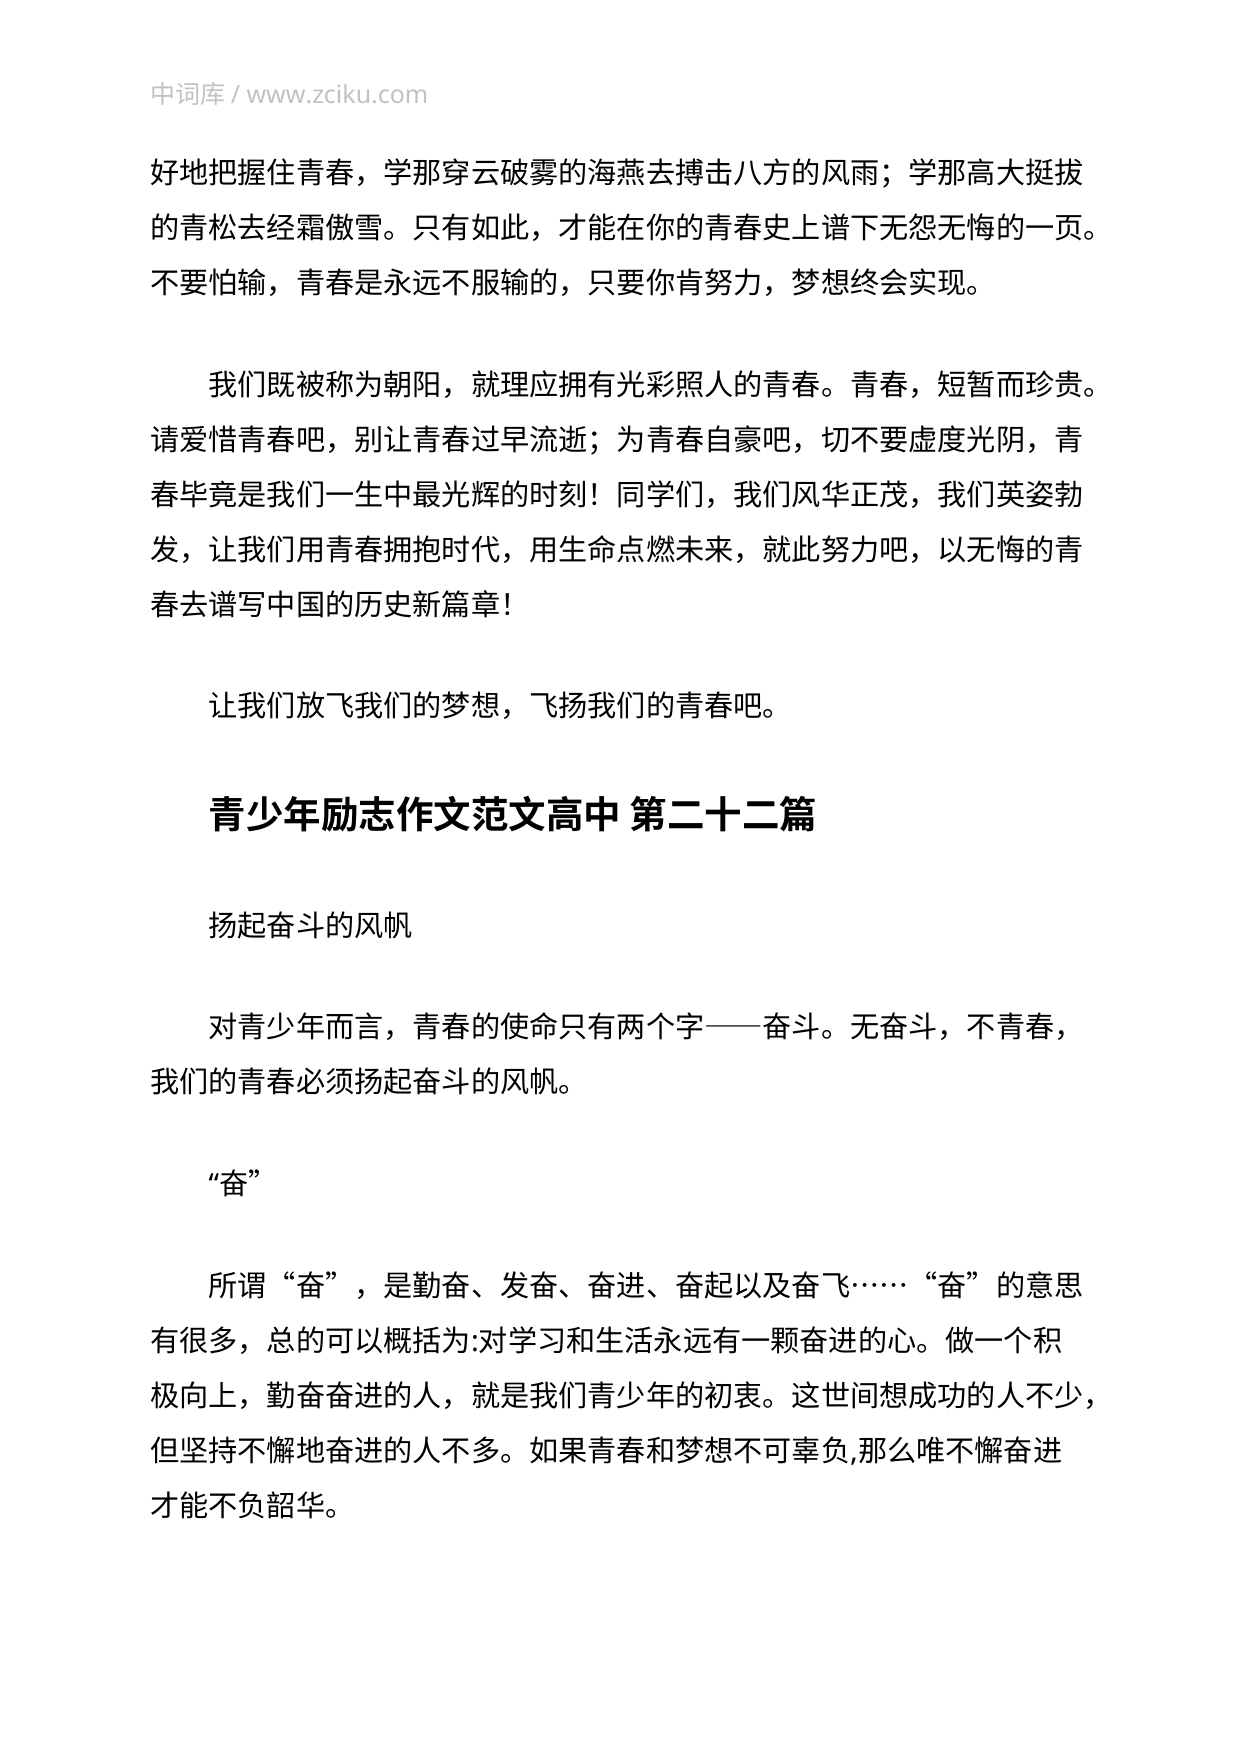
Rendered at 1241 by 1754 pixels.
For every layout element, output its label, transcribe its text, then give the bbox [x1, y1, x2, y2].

text 对青少年而言，青春的使命只有两个字——奋斗。无奋斗，不青春，我们的青春必须扬起奋斗的风帆。 [150, 1004, 1090, 1101]
text 所谓“奋”，是勤奋、发奋、奋进、奋起以及奋飞……“奋”的意思有很多，总的可以概括为:对学习和生活永远有一颗奋进的心。做一个积极向上，勤奋奋进的人，就是我们青少年的初衷。这世间想成功的人不少，但坚持不懈地奋进的人不多。如果青春和梦想不可辜负,那么唯不懈奋进才能不负韶华。 [150, 1262, 1090, 1524]
text “奋” [150, 1161, 1090, 1203]
text 扬起奋斗的风帆 [150, 902, 1090, 944]
text 我们既被称为朝阳，就理应拥有光彩照人的青春。青春，短暂而珍贵。请爱惜青春吧，别让青春过早流逝；为青春自豪吧，切不要虚度光阴，青春毕竟是我们一生中最光辉的时刻！同学们，我们风华正茂，我们英姿勃发，让我们用青春拥抱时代，用生命点燃未来，就此努力吧，以无悔的青春去谱写中国的历史新篇章！ [150, 362, 1090, 623]
text 让我们放飞我们的梦想，飞扬我们的青春吧。 [150, 683, 1090, 725]
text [150, 150, 1090, 302]
text 青少年励志作文范文高中 第二十二篇 [150, 785, 1090, 839]
